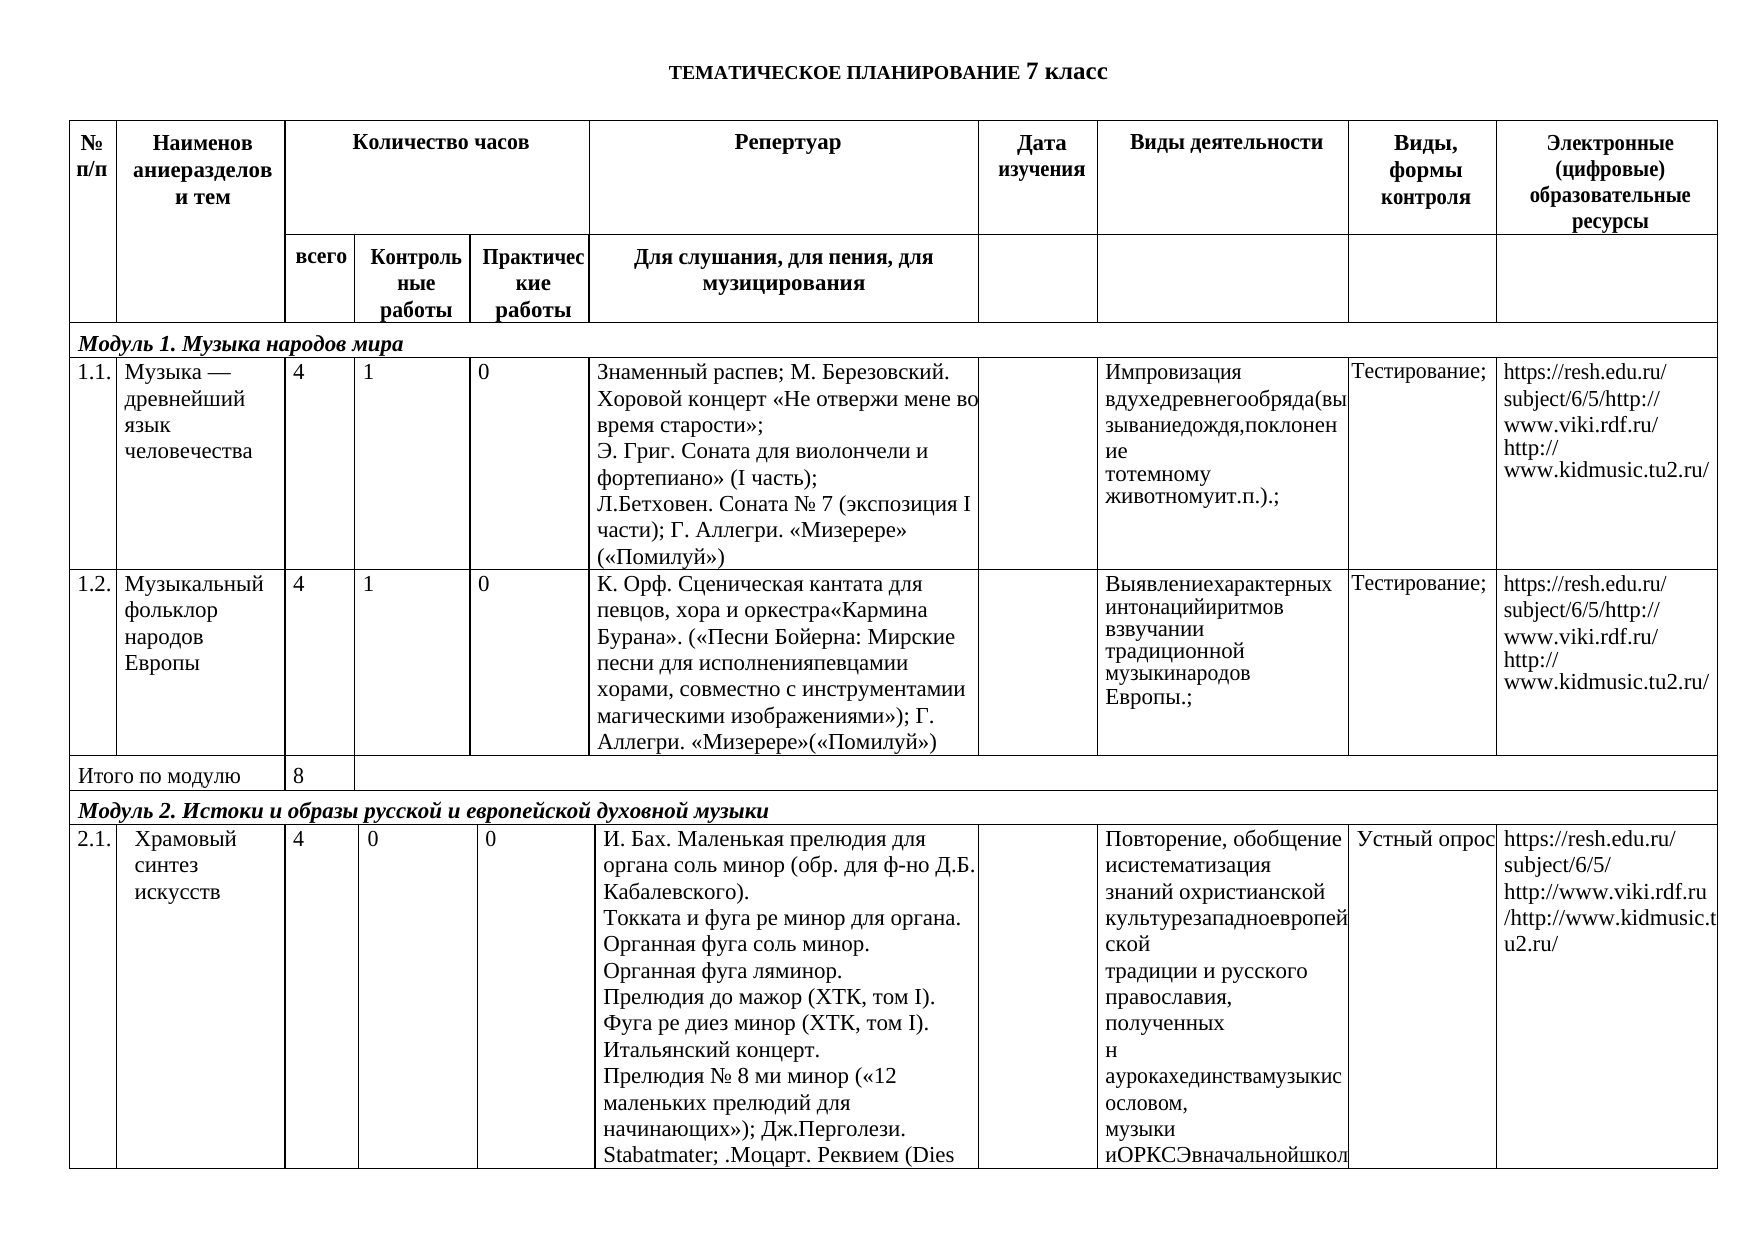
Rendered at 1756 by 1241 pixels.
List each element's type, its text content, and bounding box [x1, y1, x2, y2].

table_cell Музыка — древнейший язык человечества [117, 358, 284, 569]
table_header Наименованиеразделов и тем [117, 121, 284, 322]
table_header Репертуар [590, 121, 978, 234]
table_cell Устный опрос [1349, 825, 1496, 1168]
table_cell [1497, 235, 1717, 322]
table_cell [979, 358, 1097, 569]
table_cell 2.1. [70, 825, 116, 1168]
table_header Виды, формы контроля [1349, 121, 1496, 234]
table_header Количество часов [286, 121, 589, 234]
table_cell 4 [286, 570, 354, 754]
table_cell 1.2. [70, 570, 116, 754]
table_cell 1 [355, 570, 469, 754]
table_cell 0 [359, 825, 477, 1168]
table_cell Тестирование; [1349, 570, 1496, 754]
table_cell Практические работы [471, 235, 588, 322]
table_cell [979, 570, 1097, 754]
table_cell Тестирование; [1349, 358, 1496, 569]
table_cell [979, 235, 1097, 322]
table_cell 1.1. [70, 358, 116, 569]
table_cell 0 [471, 358, 588, 569]
table_cell Контрольные работы [355, 235, 469, 322]
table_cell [117, 825, 284, 1168]
table_cell 4 [286, 358, 354, 569]
table_cell Модуль 1. Музыка народов мира [70, 323, 1717, 357]
table_cell [355, 756, 1717, 790]
table_cell [1349, 235, 1496, 322]
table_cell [1098, 825, 1348, 1168]
table_header №п/п [70, 121, 116, 322]
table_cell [1497, 825, 1717, 1168]
table_cell Выявлениехарактерных интонацийиритмов взвучании традиционной музыкинародов Европы.; [1098, 570, 1348, 754]
table_cell Итого по модулю [70, 756, 284, 790]
table_header Электронные (цифровые) образовательные ресурсы [1497, 121, 1717, 234]
text ТЕМАТИЧЕСКОЕ ПЛАНИРОВАНИЕ 7 класс [58, 56, 1718, 85]
table_cell 0 [478, 825, 594, 1168]
table_cell [1098, 235, 1348, 322]
table_cell 8 [286, 756, 354, 790]
table_header Дата изучения [979, 121, 1097, 234]
table_cell Музыкальный фольклор народов Европы [117, 570, 284, 754]
table_cell Для слушания, для пения, для музицирования [590, 235, 978, 322]
table_cell 1 [355, 358, 469, 569]
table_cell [596, 825, 978, 1168]
table_cell Импровизациявдухедревнегообряда(вызываниедождя,поклонение тотемному животномуит.п.).; [1098, 358, 1348, 569]
table_cell всего [286, 235, 354, 322]
table_header Виды деятельности [1098, 121, 1348, 234]
table_cell 0 [471, 570, 588, 754]
table_cell Знаменный распев; М. Березовский. Хоровой концерт «Не отвержи мене во время старости»; Э. Григ. Соната для виолончели и фортепиано» (Ι часть); Л.Бетховен. Соната № 7 (экспозиция Ι части); Г. Аллегри. «Мизерере» («Помилуй») [590, 358, 978, 569]
table_cell https://resh.edu.ru/subject/6/5/http://www.viki.rdf.ru/ http://www.kidmusic.tu2.ru/ [1497, 570, 1717, 754]
table_cell [979, 825, 1097, 1168]
table_cell К. Орф. Сценическая кантата для певцов, хора и оркестра«Кармина Бурана». («Песни Бойерна: Мирские песни для исполненияпевцамии хорами, совместно с инструментамии магическими изображениями»); Г. Аллегри. «Мизерере»(«Помилуй») [590, 570, 978, 754]
table_cell https://resh.edu.ru/subject/6/5/http://www.viki.rdf.ru/ http://www.kidmusic.tu2.ru/ [1497, 358, 1717, 569]
table_cell Модуль 2. Истоки и образы русской и европейской духовной музыки [70, 791, 1717, 824]
table_cell 4 [286, 825, 358, 1168]
